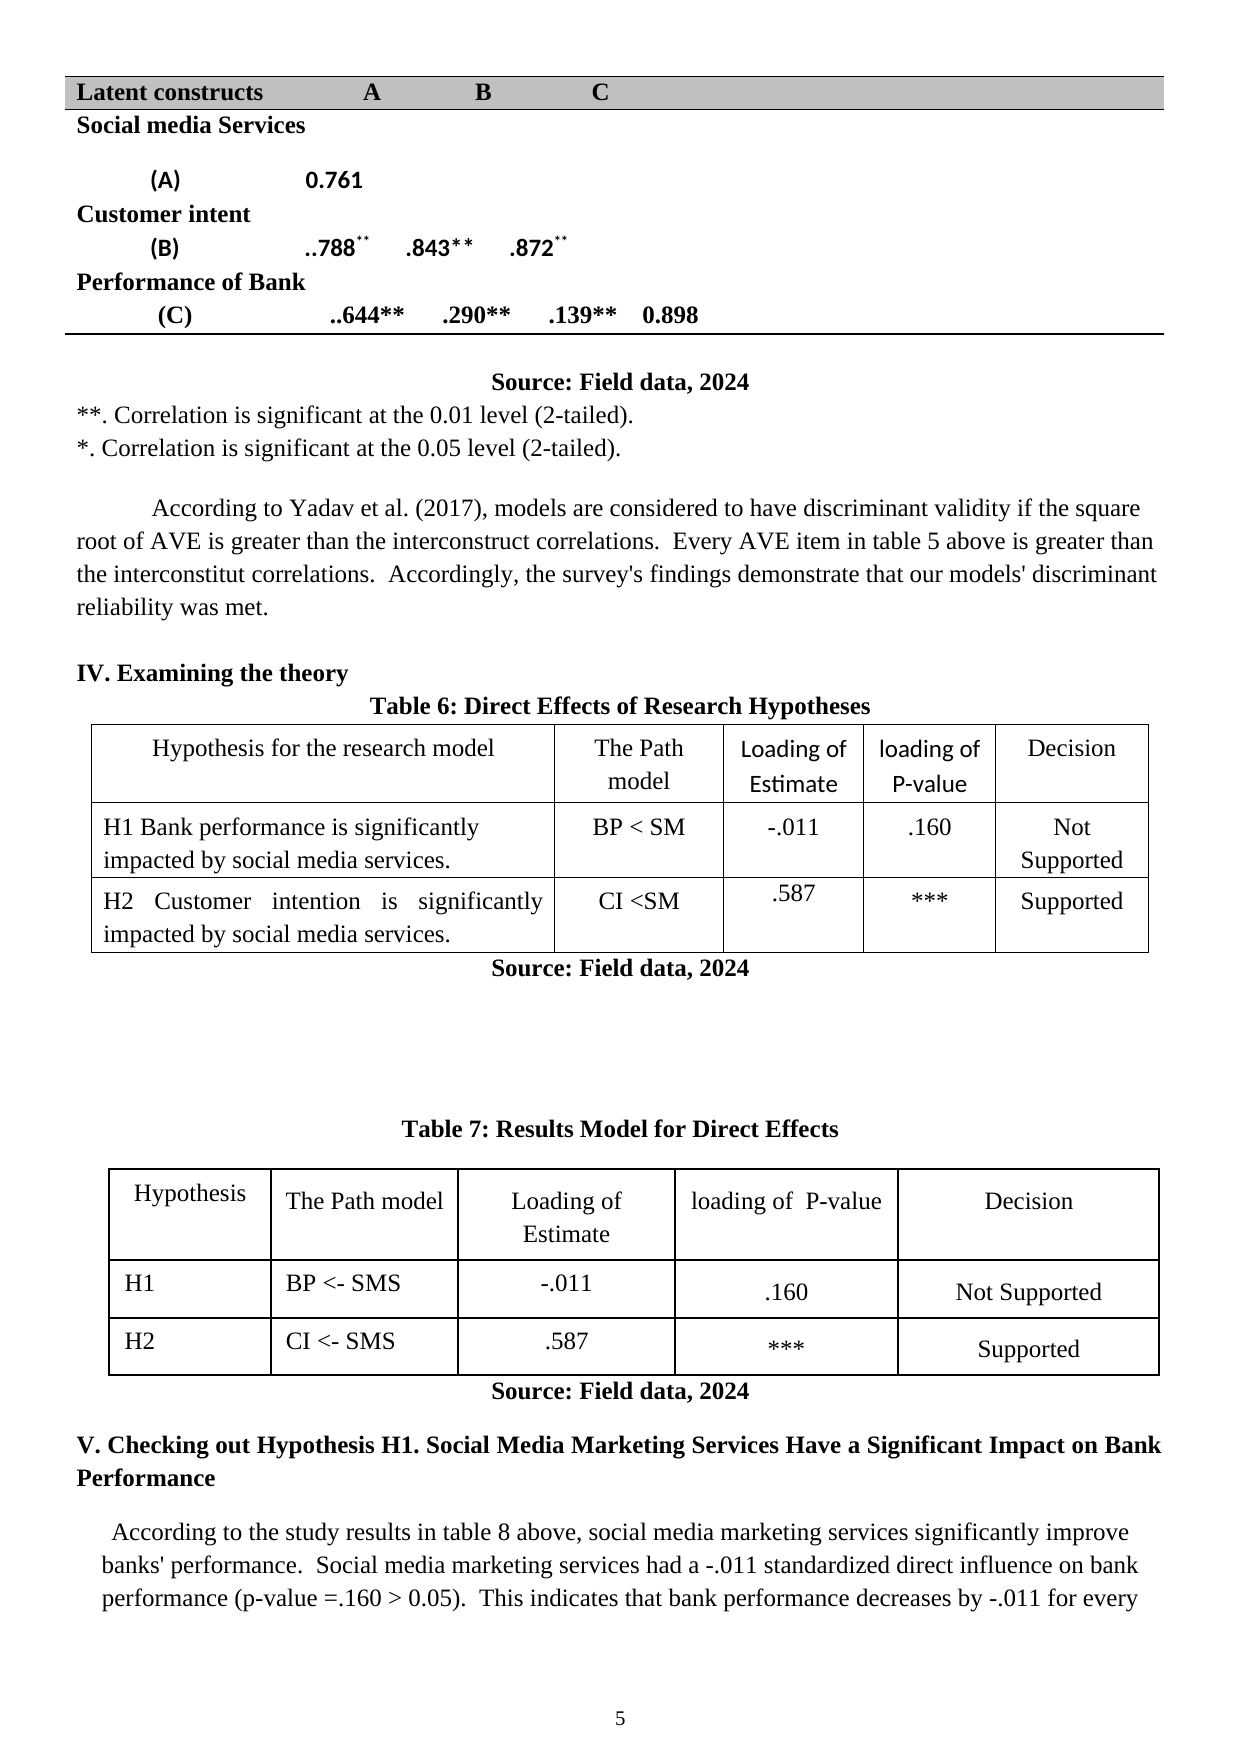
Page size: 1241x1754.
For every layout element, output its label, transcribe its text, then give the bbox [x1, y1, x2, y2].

table_header **. Correlation is significant at the 0.01 level (2-tailed). [76, 401, 1031, 433]
table_cell -.011 [459, 1261, 674, 1317]
table_header The Path model [272, 1170, 457, 1259]
table_cell CI <- SMS [272, 1319, 457, 1374]
table_cell .160 [864, 803, 995, 877]
text Source: Field data, 2024 [76, 953, 1164, 981]
table_cell Latent constructs A B C [65, 77, 1164, 109]
table_cell .160 [676, 1261, 897, 1317]
table_cell Supported [899, 1319, 1158, 1374]
table_cell *. Correlation is significant at the 0.05 level (2-tailed). [76, 433, 1031, 465]
table_cell H2 [110, 1319, 270, 1374]
table_cell *** [676, 1319, 897, 1374]
text IV. Examining the theory [76, 658, 1164, 687]
table_header Hypothesis [110, 1170, 270, 1259]
table_cell BP <- SMS [272, 1261, 457, 1317]
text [76, 1517, 1164, 1612]
table_header loading of P-value [864, 725, 995, 802]
table_cell *** [864, 878, 995, 952]
text Table 6: Direct Effects of Research Hypotheses [76, 691, 1164, 719]
table_header Hypothesis for the research model [92, 725, 554, 802]
table_cell Social media Services (A) 0.761 Customer intent (B) ..788** .843** .872** Performance of Bank (C) ..644** .290** .139** 0.898 [65, 110, 1164, 332]
table_cell Not Supported [996, 803, 1148, 877]
table_cell H1 [110, 1261, 270, 1317]
table_cell H1 Bank performance is significantly impacted by social media services. [92, 803, 554, 877]
table_cell BP < SM [555, 803, 723, 877]
table_header Decision [996, 725, 1148, 802]
table_cell Not Supported [899, 1261, 1158, 1317]
text According to Yadav et al. (2017), models are considered to have discriminant validity if the square root of AVE is greater than the interconstruct correlations. Every AVE item in table 5 above is greater than the interconstitut correlations. Accordingly, the survey's findings demonstrate that our models' discriminant reliability was met. [76, 493, 1164, 621]
table_header The Path model [555, 725, 723, 802]
text Source: Field data, 2024 [76, 1376, 1164, 1405]
table_cell Supported [996, 878, 1148, 952]
text Source: Field data, 2024 [76, 367, 1164, 396]
table_cell .587 [724, 878, 863, 952]
table_cell -.011 [724, 803, 863, 877]
text Table 7: Results Model for Direct Effects [76, 1114, 1164, 1143]
text V. Checking out Hypothesis H1. Social Media Marketing Services Have a Significant Impact on Bank Performance [76, 1430, 1164, 1492]
table_header loading of P-value [676, 1170, 897, 1259]
table_cell .587 [459, 1319, 674, 1374]
table_header Loading of Estimate [459, 1170, 674, 1259]
table_cell H2 Customer intention is significantly impacted by social media services. [92, 878, 554, 952]
table_cell CI <SM [555, 878, 723, 952]
table_header Decision [899, 1170, 1158, 1259]
table_header Loading of Estimate [724, 725, 863, 802]
